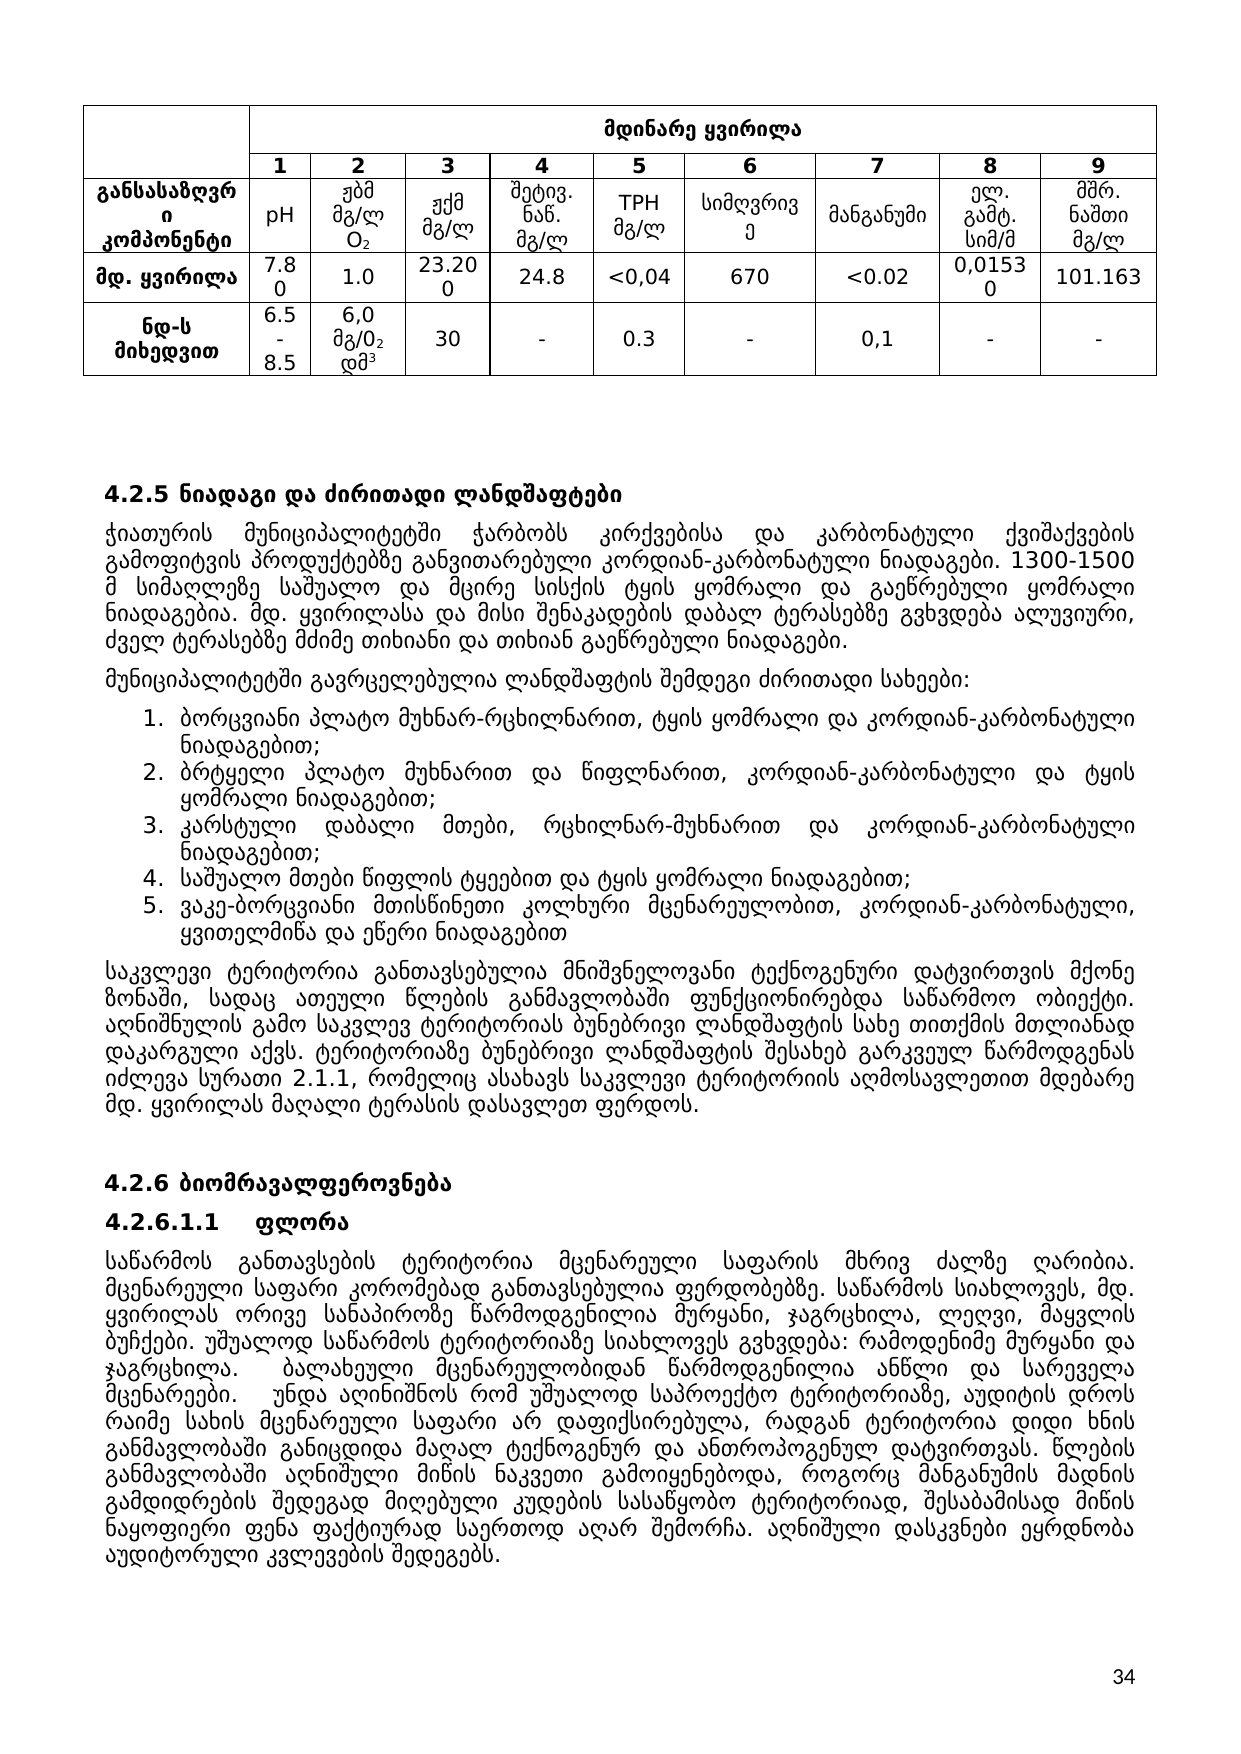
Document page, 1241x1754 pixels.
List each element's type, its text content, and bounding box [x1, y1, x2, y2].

table_cell 6.5-8.5 [250, 303, 310, 375]
table_cell - [685, 303, 815, 375]
list ბრტყელი პლატო მუხნარით და წიფლნარით, კორდიან-კარბონატული და ტყის ყომრალი ნიადაგებით; [142, 759, 1135, 812]
table_cell TPH მგ/ლ [594, 179, 684, 252]
list საშუალო მთები წიფლის ტყეებით და ტყის ყომრალი ნიადაგებით; [142, 866, 1135, 892]
table_cell 23.200 [406, 253, 489, 302]
table_cell მშრ. ნაშთი მგ/ლ [1041, 179, 1156, 252]
table_cell 0,1 [816, 303, 939, 375]
table_cell 30 [406, 303, 489, 375]
table_cell 6,0 მგ/02 დმ3 [311, 303, 405, 375]
table_cell 5 [594, 154, 684, 178]
table_cell სიმღვრივე [685, 179, 815, 252]
table_cell - [940, 303, 1040, 375]
table_cell 7 [816, 154, 939, 178]
table_cell pH [250, 179, 310, 252]
table_cell შეტივ. ნაწ. მგ/ლ [491, 179, 593, 252]
table_cell 4 [491, 154, 593, 178]
table_cell ჟბმ მგ/ლ O2 [311, 179, 405, 252]
table_cell ელ. გამტ. სიმ/მ [940, 179, 1040, 252]
list კარსტული დაბალი მთები, რცხილნარ-მუხნარით და კორდიან-კარბონატული ნიადაგებით; [142, 812, 1135, 866]
text ჭიათურის მუნიციპალიტეტში ჭარბობს კირქვებისა და კარბონატული ქვიშაქვების გამოფიტვის პროდუქტებზე განვითარებული კორდიან-კარბონატული ნიადაგები. 1300-1500 მ სიმაღლეზე საშუალო და მცირე სისქის ტყის ყომრალი და გაეწრებული ყომრალი ნიადაგებია. მდ. ყვირილასა და მისი შენაკადების დაბალ ტერასებზე გვხვდება ალუვიური, ძველ ტერასებზე მძიმე თიხიანი და თიხიან გაეწრებული ნიადაგები. [105, 521, 1135, 654]
text ნიადაგი და ძირითადი ლანდშაფტები [104, 481, 1135, 508]
table_cell განსასაზღვრი კომპონენტი [84, 179, 249, 252]
table_cell მდ. ყვირილა [84, 253, 249, 302]
table_cell 24.8 [491, 253, 593, 302]
table_header N [84, 106, 249, 178]
table_cell 6 [685, 154, 815, 178]
table_cell ნდ-ს მიხედვით [84, 303, 249, 375]
table_cell 3 [406, 154, 489, 178]
list ბორცვიანი პლატო მუხნარ-რცხილნარით, ტყის ყომრალი და კორდიან-კარბონატული ნიადაგებით; [142, 706, 1135, 759]
table_cell 1.0 [311, 253, 405, 302]
subtitle ფლორა [105, 1209, 1135, 1236]
table_cell 0,01530 [940, 253, 1040, 302]
table_cell 2 [311, 154, 405, 178]
table_cell 9 [1041, 154, 1156, 178]
text მუნიციპალიტეტში გავრცელებულია ლანდშაფტის შემდეგი ძირითადი სახეები: [105, 666, 1135, 693]
table_cell 670 [685, 253, 815, 302]
list ვაკე-ბორცვიანი მთისწინეთი კოლხური მცენარეულობით, კორდიან-კარბონატული, ყვითელმიწა და ეწერი ნიადაგებით [142, 892, 1135, 946]
text ბიომრავალფეროვნება [104, 1170, 1135, 1196]
table_cell ჟქმ მგ/ლ [406, 179, 489, 252]
table_cell 7.80 [250, 253, 310, 302]
text საწარმოს განთავსების ტერიტორია მცენარეული საფარის მხრივ ძალზე ღარიბია. მცენარეული საფარი კორომებად განთავსებულია ფერდობებზე. საწარმოს სიახლოვეს, მდ. ყვირილას ორივე სანაპიროზე წარმოდგენილია მურყანი, ჯაგრცხილა, ლეღვი, მაყვლის ბუჩქები. უშუალოდ საწარმოს ტერიტორიაზე სიახლოვეს გვხვდება: რამოდენიმე მურყანი და ჯაგრცხილა. ბალახეული მცენარეულობიდან წარმოდგენილია ანწლი და სარეველა მცენარეები. უნდა აღინიშნოს რომ უშუალოდ საპროექტო ტერიტორიაზე, აუდიტის დროს რაიმე სახის მცენარეული საფარი არ დაფიქსირებულა, რადგან ტერიტორია დიდი ხნის განმავლობაში განიცდიდა მაღალ ტექნოგენურ და ანთროპოგენულ დატვირთვას. წლების განმავლობაში აღნიშული მიწის ნაკვეთი გამოიყენებოდა, როგორც მანგანუმის მადნის გამდიდრების შედეგად მიღებული კუდების სასაწყობო ტერიტორიად, შესაბამისად მიწის ნაყოფიერი ფენა ფაქტიურად საერთოდ აღარ შემორჩა. აღნიშული დასკვნები ეყრდნობა აუდიტორული კვლევების შედეგებს. [105, 1248, 1135, 1568]
table_cell 101.163 [1041, 253, 1156, 302]
text საკვლევი ტერიტორია განთავსებულია მნიშვნელოვანი ტექნოგენური დატვირთვის მქონე ზონაში, სადაც ათეული წლების განმავლობაში ფუნქციონირებდა საწარმოო ობიექტი. აღნიშნულის გამო საკვლევ ტერიტორიას ბუნებრივი ლანდშაფტის სახე თითქმის მთლიანად დაკარგული აქვს. ტერიტორიაზე ბუნებრივი ლანდშაფტის შესახებ გარკვეულ წარმოდგენას იძლევა სურათი 2.1.1, რომელიც ასახავს საკვლევი ტერიტორიის აღმოსავლეთით მდებარე მდ. ყვირილას მაღალი ტერასის დასავლეთ ფერდოს. [105, 958, 1135, 1118]
table_cell მდინარე ყვირილა [250, 106, 1156, 153]
table_cell <0,04 [594, 253, 684, 302]
table_cell - [491, 303, 593, 375]
table_cell - [1041, 303, 1156, 375]
table_cell 0.3 [594, 303, 684, 375]
table_cell მანგანუმი [816, 179, 939, 252]
table_cell 8 [940, 154, 1040, 178]
table_cell 1 [250, 154, 310, 178]
table_cell <0.02 [816, 253, 939, 302]
